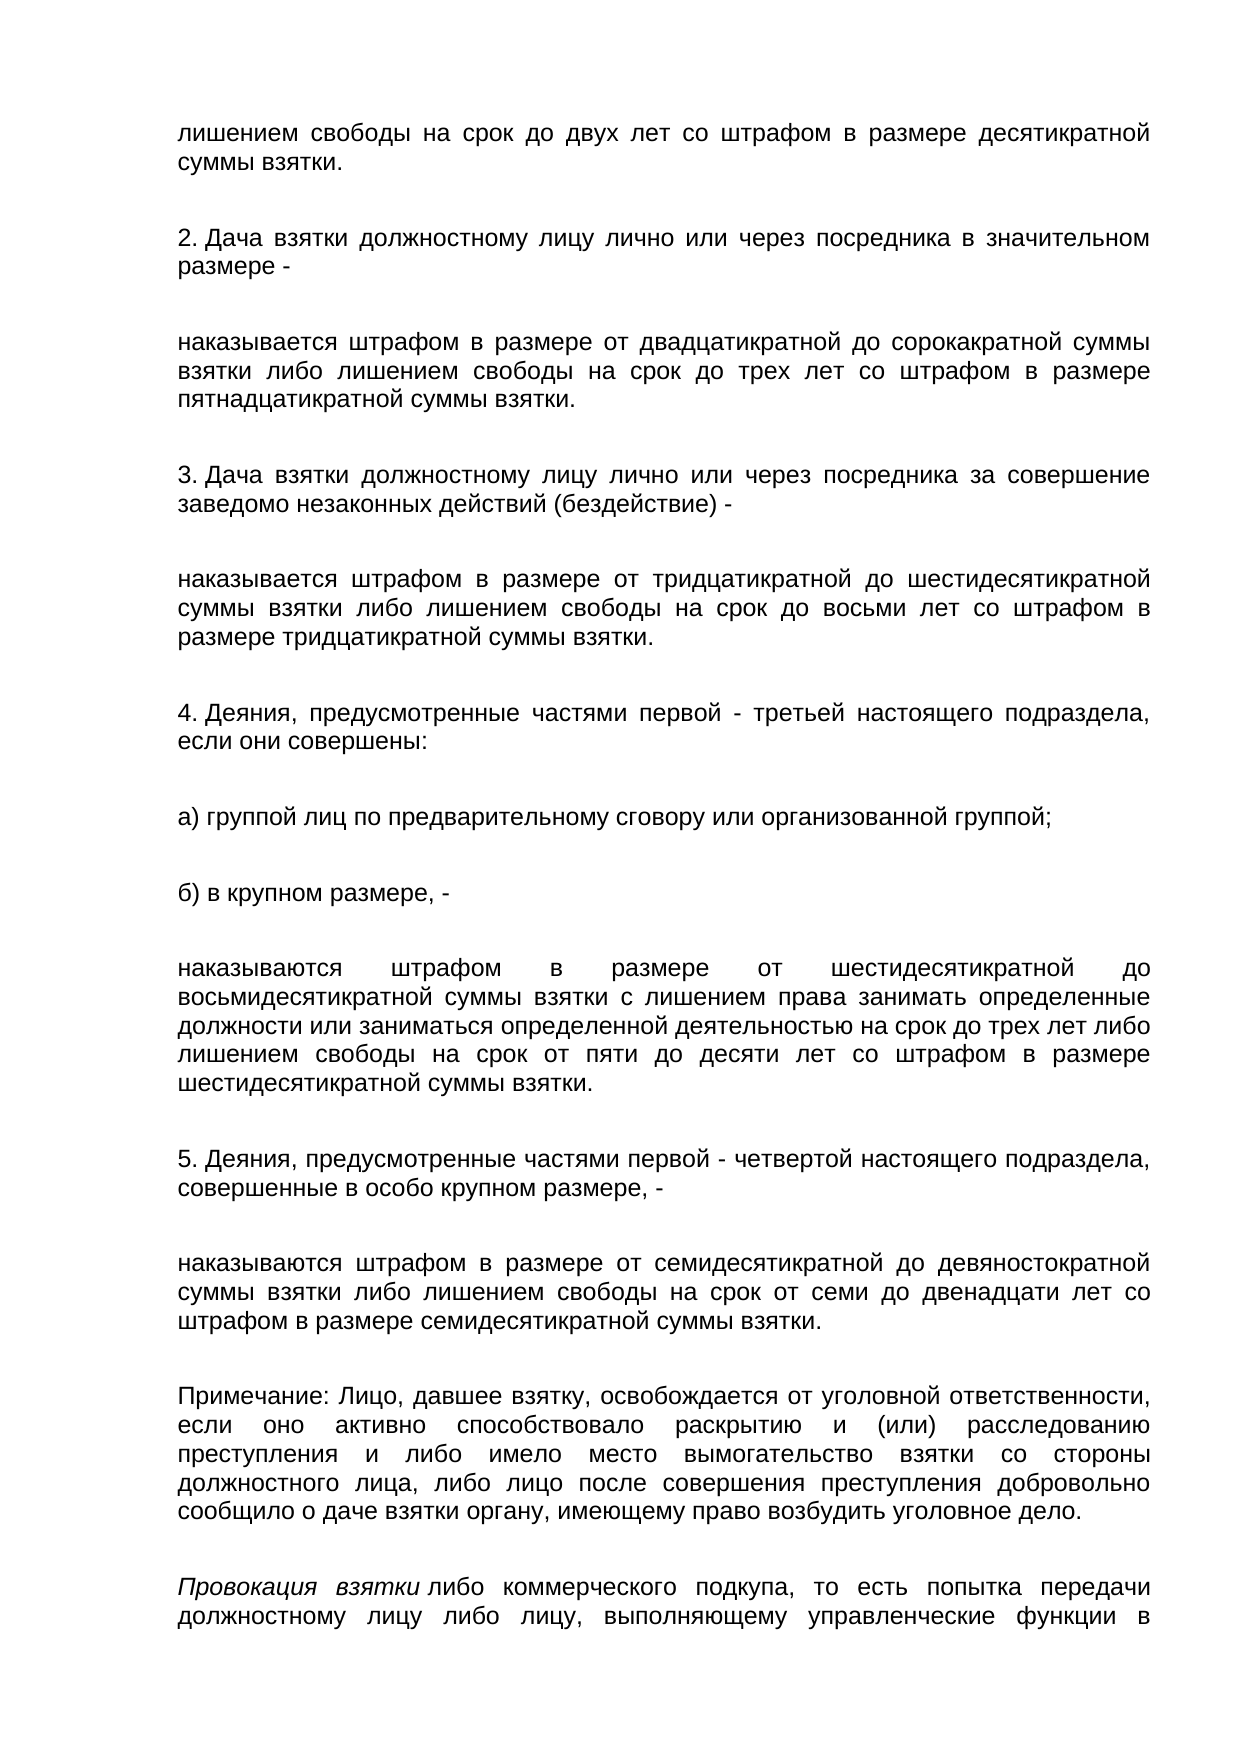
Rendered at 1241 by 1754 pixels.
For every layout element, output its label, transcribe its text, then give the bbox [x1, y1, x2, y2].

text 5. Деяния, предусмотренные частями первой - четвертой настоящего подраздела, совершенные в особо крупном размере, - [177, 1144, 1152, 1201]
text наказывается штрафом в размере от двадцатикратной до сорокакратной суммы взятки либо лишением свободы на срок до трех лет со штрафом в размере пятнадцатикратной суммы взятки. [177, 327, 1152, 413]
text наказывается штрафом в размере от тридцатикратной до шестидесятикратной суммы взятки либо лишением свободы на срок до восьми лет со штрафом в размере тридцатикратной суммы взятки. [177, 564, 1152, 651]
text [177, 118, 1152, 176]
text 2. Дача взятки должностному лицу лично или через посредника в значительном размере - [177, 222, 1152, 280]
text наказываются штрафом в размере от семидесятикратной до девяностократной суммы взятки либо лишением свободы на срок от семи до двенадцати лет со штрафом в размере семидесятикратной суммы взятки. [177, 1248, 1152, 1334]
text а) группой лиц по предварительному сговору или организованной группой; [177, 802, 1152, 831]
text наказываются штрафом в размере от шестидесятикратной до восьмидесятикратной суммы взятки с лишением права занимать определенные должности или заниматься определенной деятельностью на срок до трех лет либо лишением свободы на срок от пяти до десяти лет со штрафом в размере шестидесятикратной суммы взятки. [177, 953, 1152, 1097]
text Примечание: Лицо, давшее взятку, освобождается от уголовной ответственности, если оно активно способствовало раскрытию и (или) расследованию преступления и либо имело место вымогательство взятки со стороны должностного лица, либо лицо после совершения преступления добровольно сообщило о даче взятки органу, имеющему право возбудить уголовное дело. [177, 1381, 1152, 1525]
text б) в крупном размере, - [177, 877, 1152, 906]
text 3. Дача взятки должностному лицу лично или через посредника за совершение заведомо незаконных действий (бездействие) - [177, 460, 1152, 517]
text 4. Деяния, предусмотренные частями первой - третьей настоящего подраздела, если они совершены: [177, 697, 1152, 755]
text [177, 1572, 1152, 1629]
